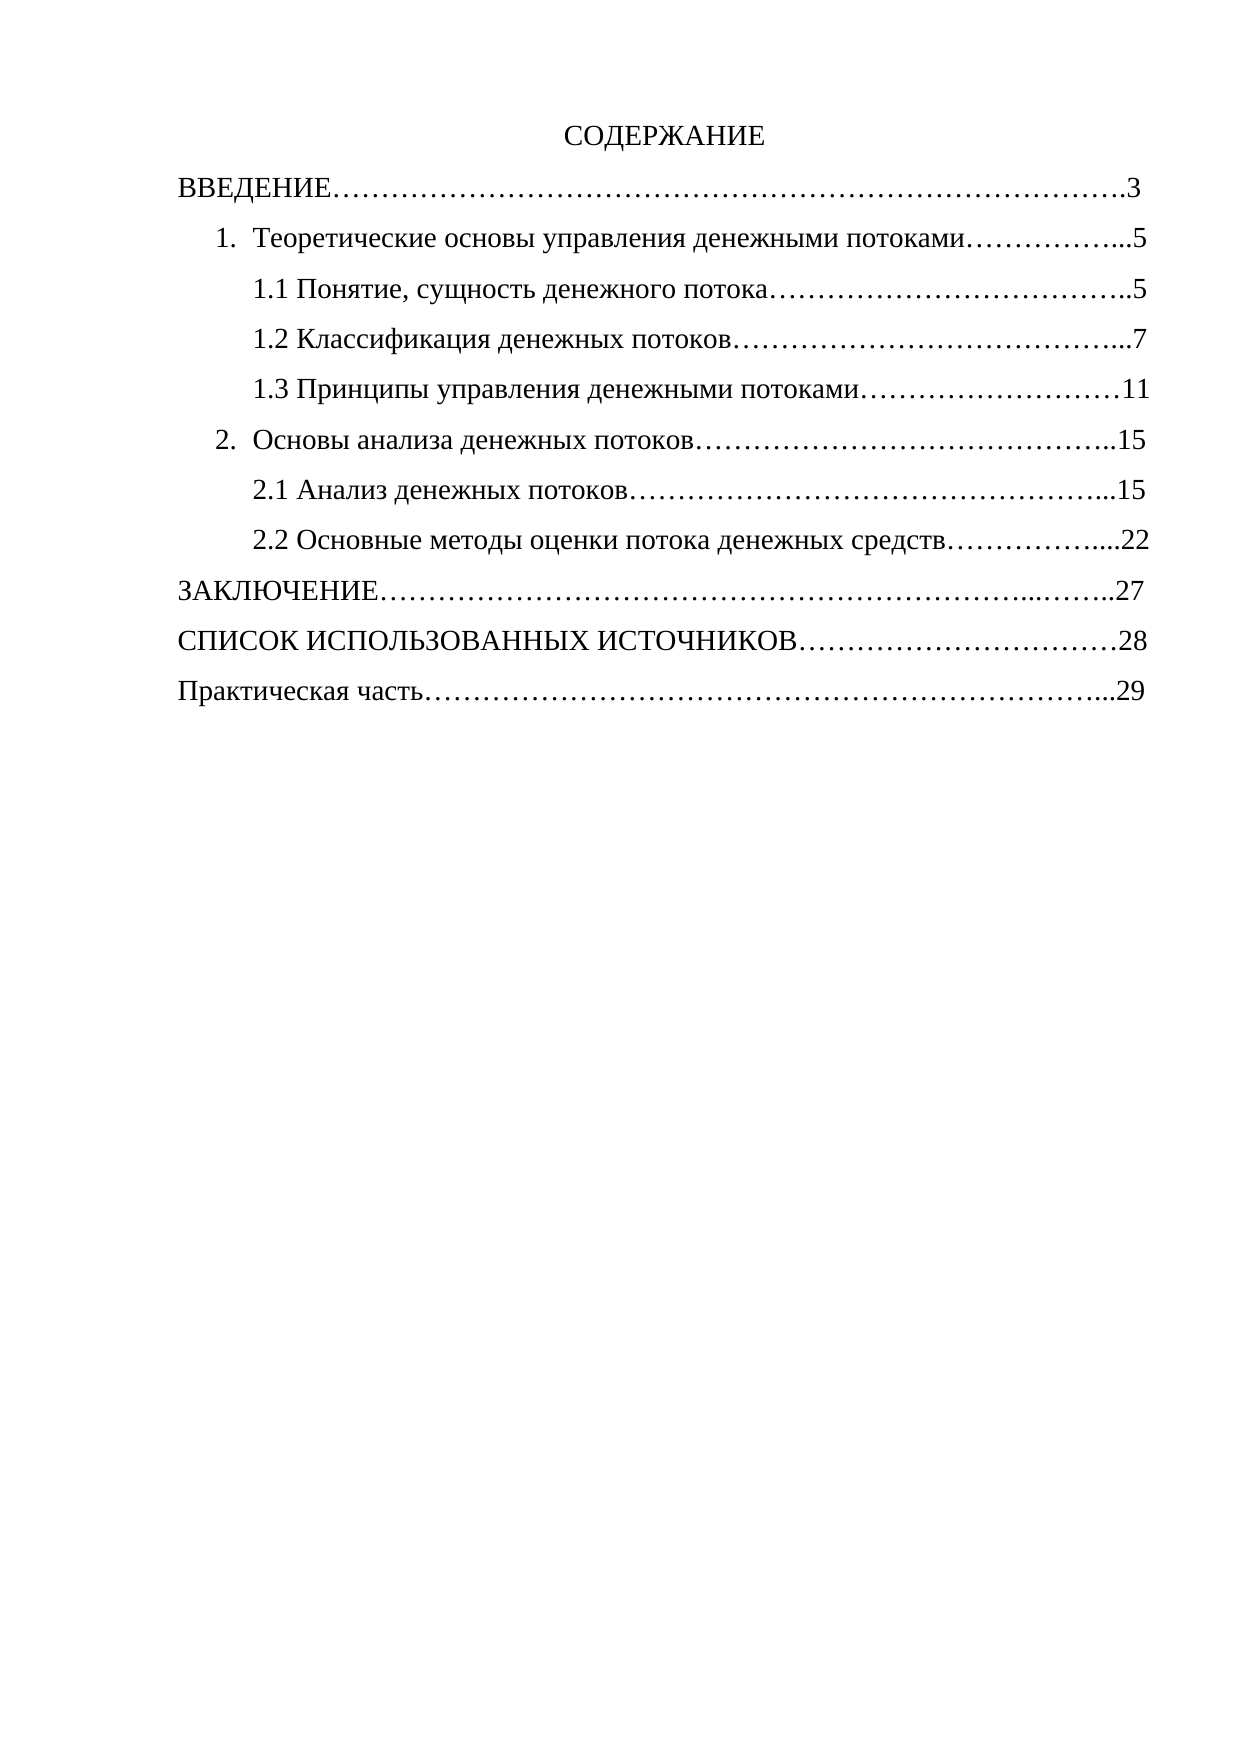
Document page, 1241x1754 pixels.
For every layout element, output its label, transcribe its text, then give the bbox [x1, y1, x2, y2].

text СОДЕРЖАНИЕ [177, 118, 1152, 152]
list Основы анализа денежных потоков……………………………………..15 [215, 422, 1152, 455]
list Понятие, сущность денежного потока………………………………..5 [252, 271, 1152, 304]
list Теоретические основы управления денежными потоками……………...5 [215, 221, 1152, 254]
text ЗАКЛЮЧЕНИЕ…………………………………………………………...……..27 [177, 573, 1152, 606]
text СПИСОК ИСПОЛЬЗОВАННЫХ ИСТОЧНИКОВ……………………………28 [177, 623, 1152, 657]
text ВВЕДЕНИЕ……………………………………………………………………….3 [177, 170, 1152, 204]
list Анализ денежных потоков…………………………………………...15 [252, 472, 1152, 506]
text Практическая часть……………………………………………………………...29 [177, 673, 1152, 707]
list Основные методы оценки потока денежных средств……………....22 [252, 522, 1152, 556]
list Классификация денежных потоков…………………………………...7 [252, 321, 1152, 355]
list Принципы управления денежными потоками………………………11 [252, 372, 1152, 405]
